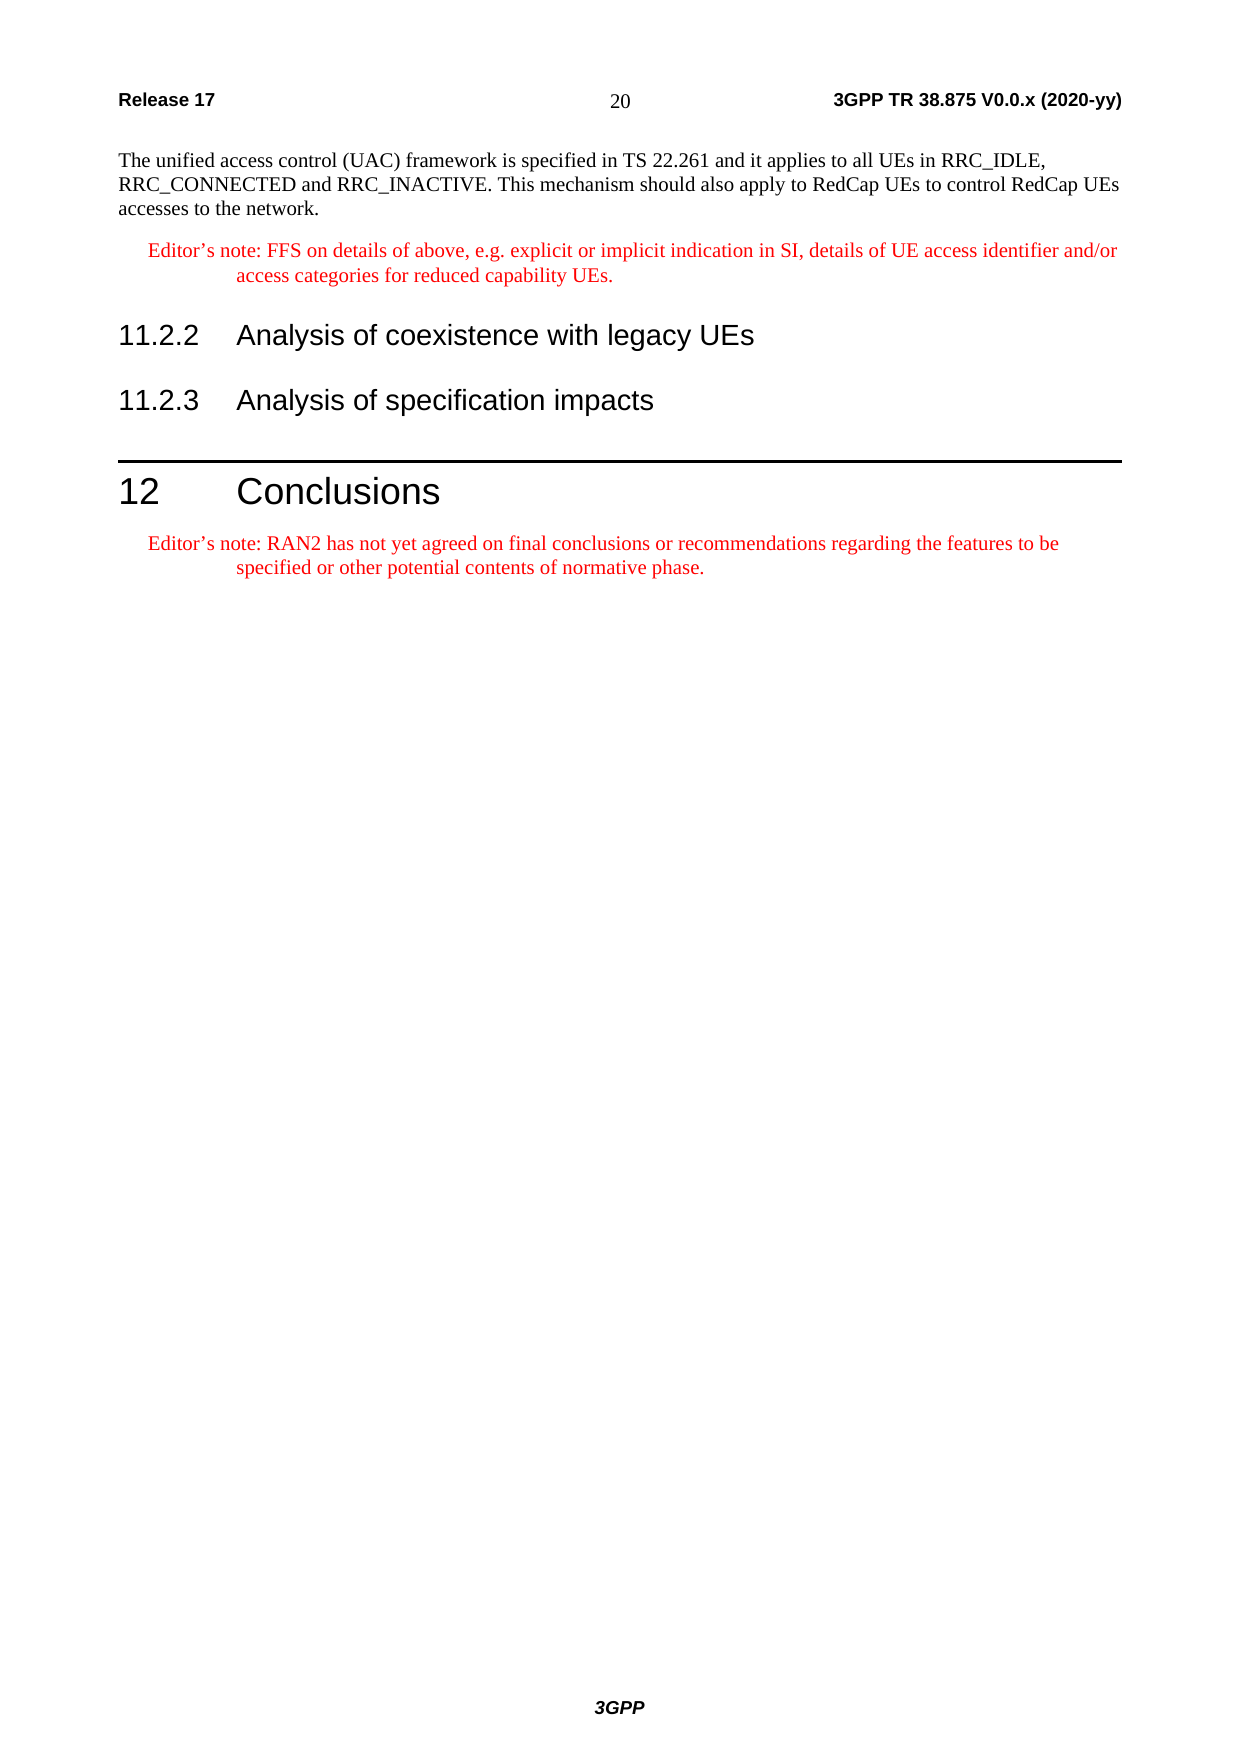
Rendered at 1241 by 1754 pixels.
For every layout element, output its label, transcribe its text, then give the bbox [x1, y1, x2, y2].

text Editor’s note: FFS on details of above, e.g. explicit or implicit indication in SI, details of UE access identifier and/or access categories for reduced capability UEs. [148, 238, 1122, 287]
subtitle 12 Conclusions [118, 463, 1122, 512]
text The unified access control (UAC) framework is specified in TS 22.261 and it applies to all UEs in RRC_IDLE, RRC_CONNECTED and RRC_INACTIVE. This mechanism should also apply to RedCap UEs to control RedCap UEs accesses to the network. [118, 147, 1122, 220]
subtitle 11.2.3 Analysis of specification impacts [118, 383, 1122, 416]
subtitle 11.2.2 Analysis of coexistence with legacy UEs [118, 318, 1122, 351]
